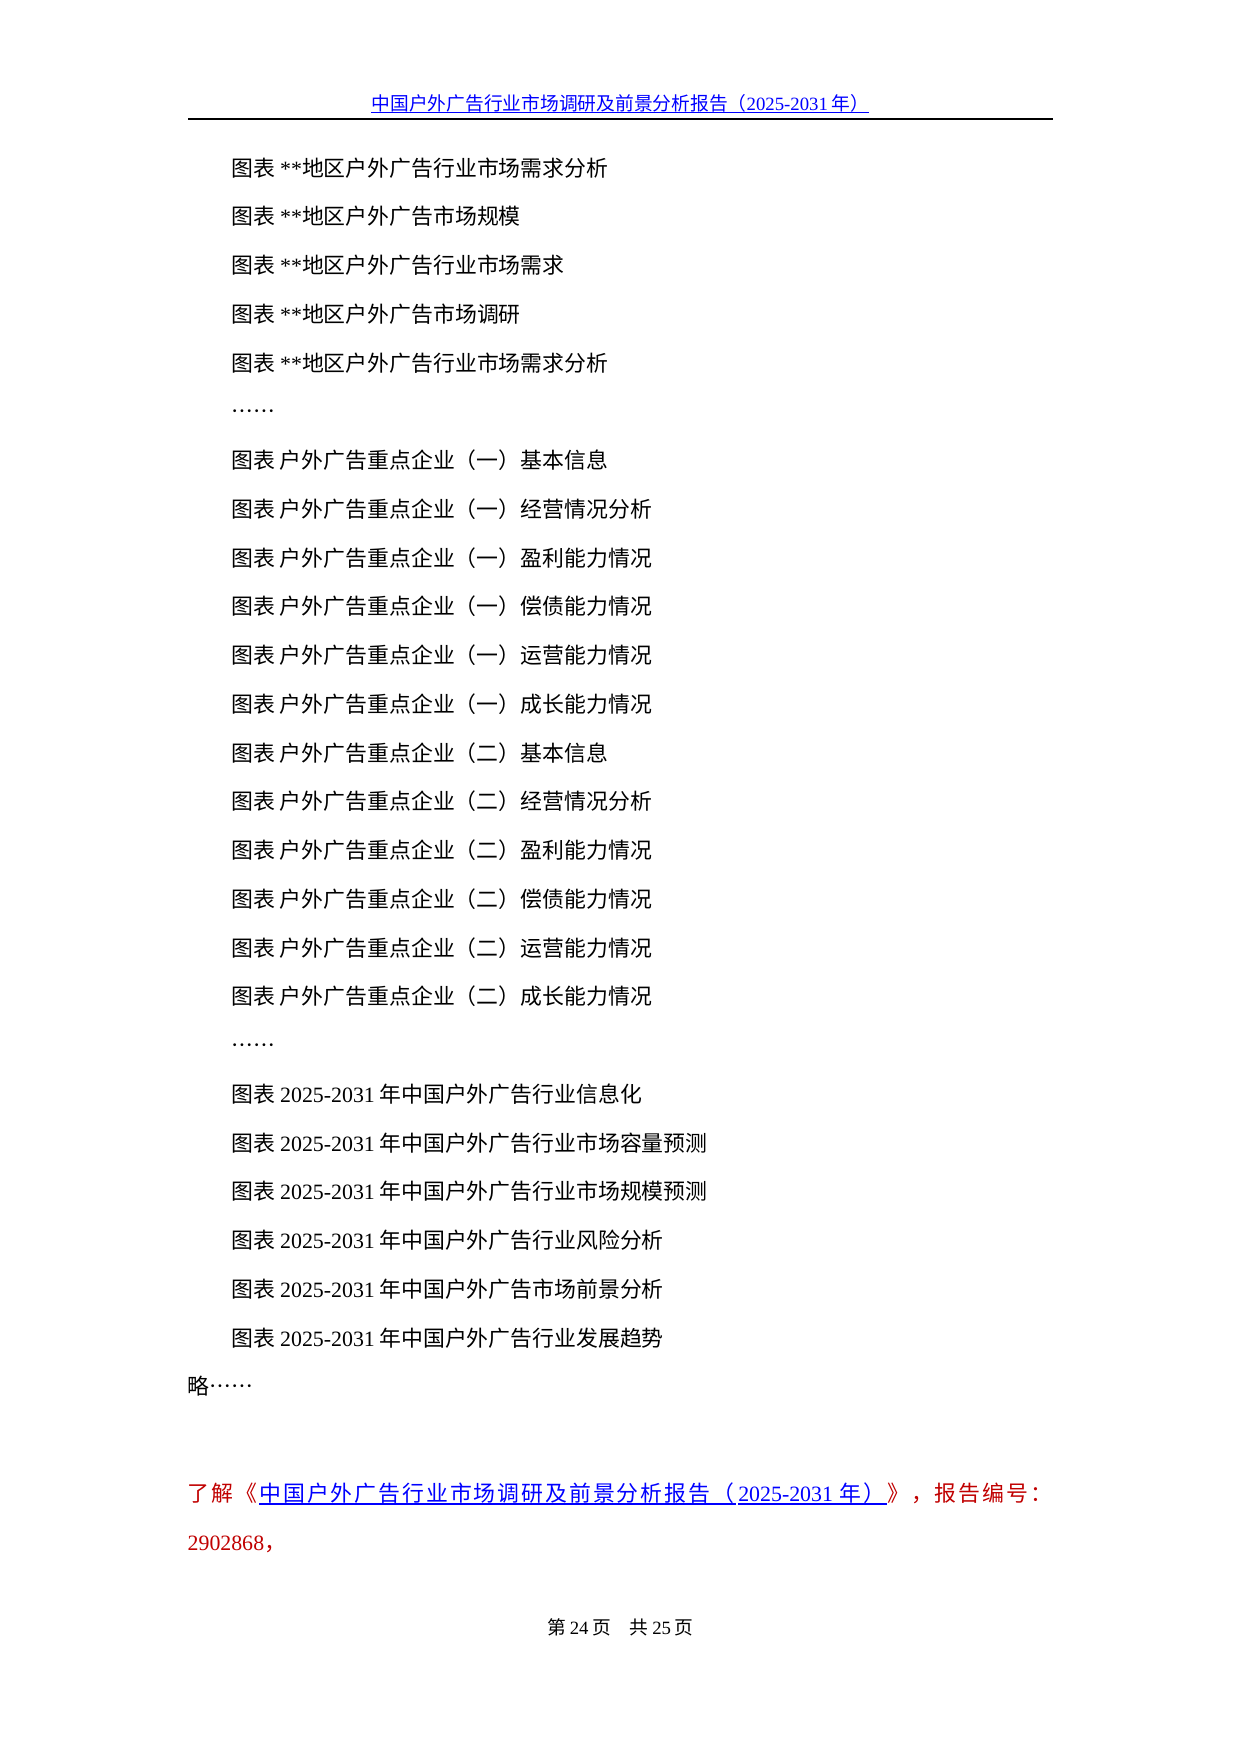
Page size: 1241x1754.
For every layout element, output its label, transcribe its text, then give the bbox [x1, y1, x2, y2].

text 了解《中国户外广告行业市场调研及前景分析报告（2025-2031年）》，报告编号：2902868， [187, 1475, 1053, 1557]
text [187, 150, 1053, 1401]
